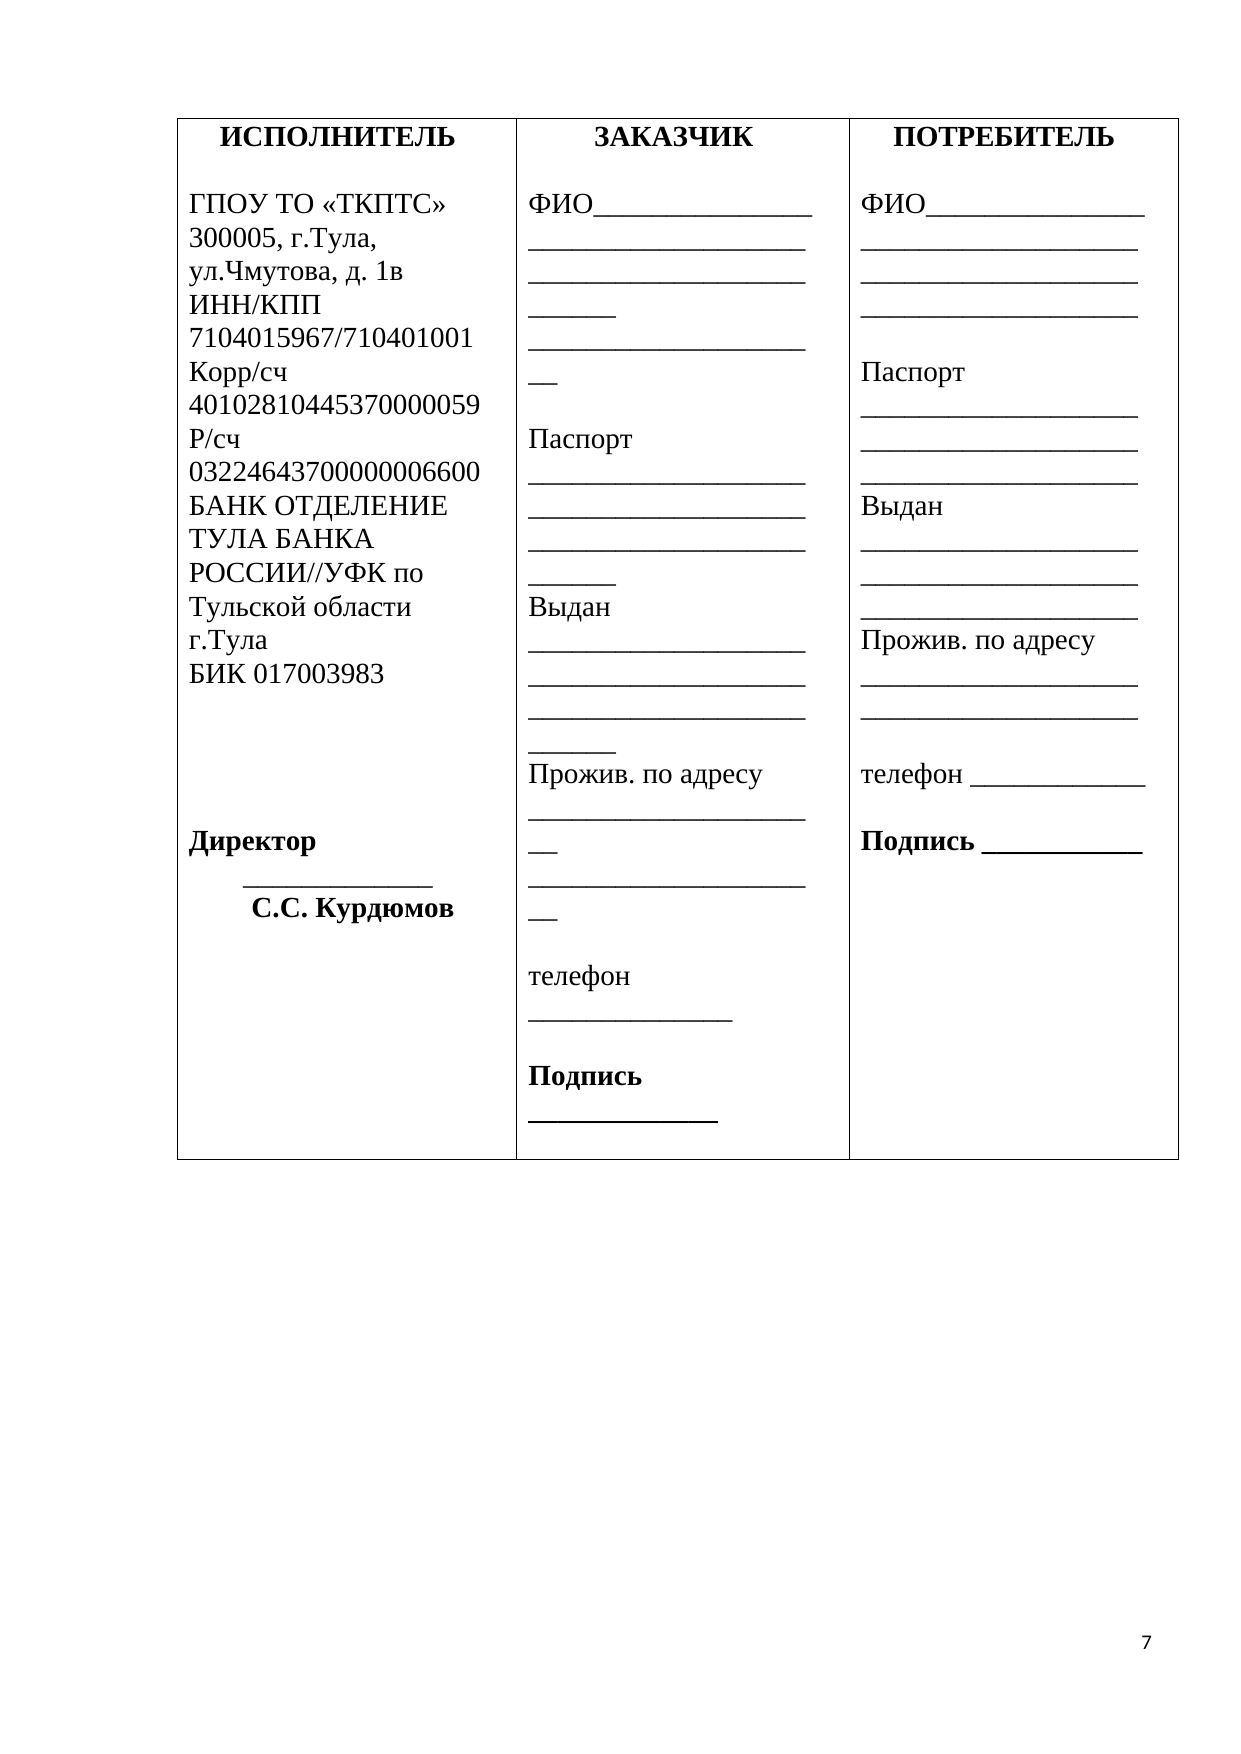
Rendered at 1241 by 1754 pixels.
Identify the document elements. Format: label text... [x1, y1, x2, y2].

table_header ПОТРЕБИТЕЛЬ ФИО________________________________________________________________________ Паспорт _________________________________________________________ Выдан _________________________________________________________ Прожив. по адресу ___________________ ___________________ телефон ____________ Подпись ___________ [850, 119, 1178, 1159]
table_header ЗАКАЗЧИК ФИО___________________________________________________________ _____________________ Паспорт _______________________________________________________________ Выдан _______________________________________________________________ Прожив. по адресу _____________________ _____________________ телефон ______________ Подпись _____________ [517, 119, 849, 1159]
table_header ИСПОЛНИТЕЛЬ ГПОУ ТО «ТКПТС» 300005, г.Тула, ул.Чмутова, д. 1в ИНН/КПП 7104015967/710401001 Корр/сч 40102810445370000059 Р/сч 03224643700000006600БАНК ОТДЕЛЕНИЕ ТУЛА БАНКА РОССИИ//УФК по Тульской области г.Тула БИК 017003983 Директор _____________ С.С. Курдюмов [178, 119, 516, 1159]
